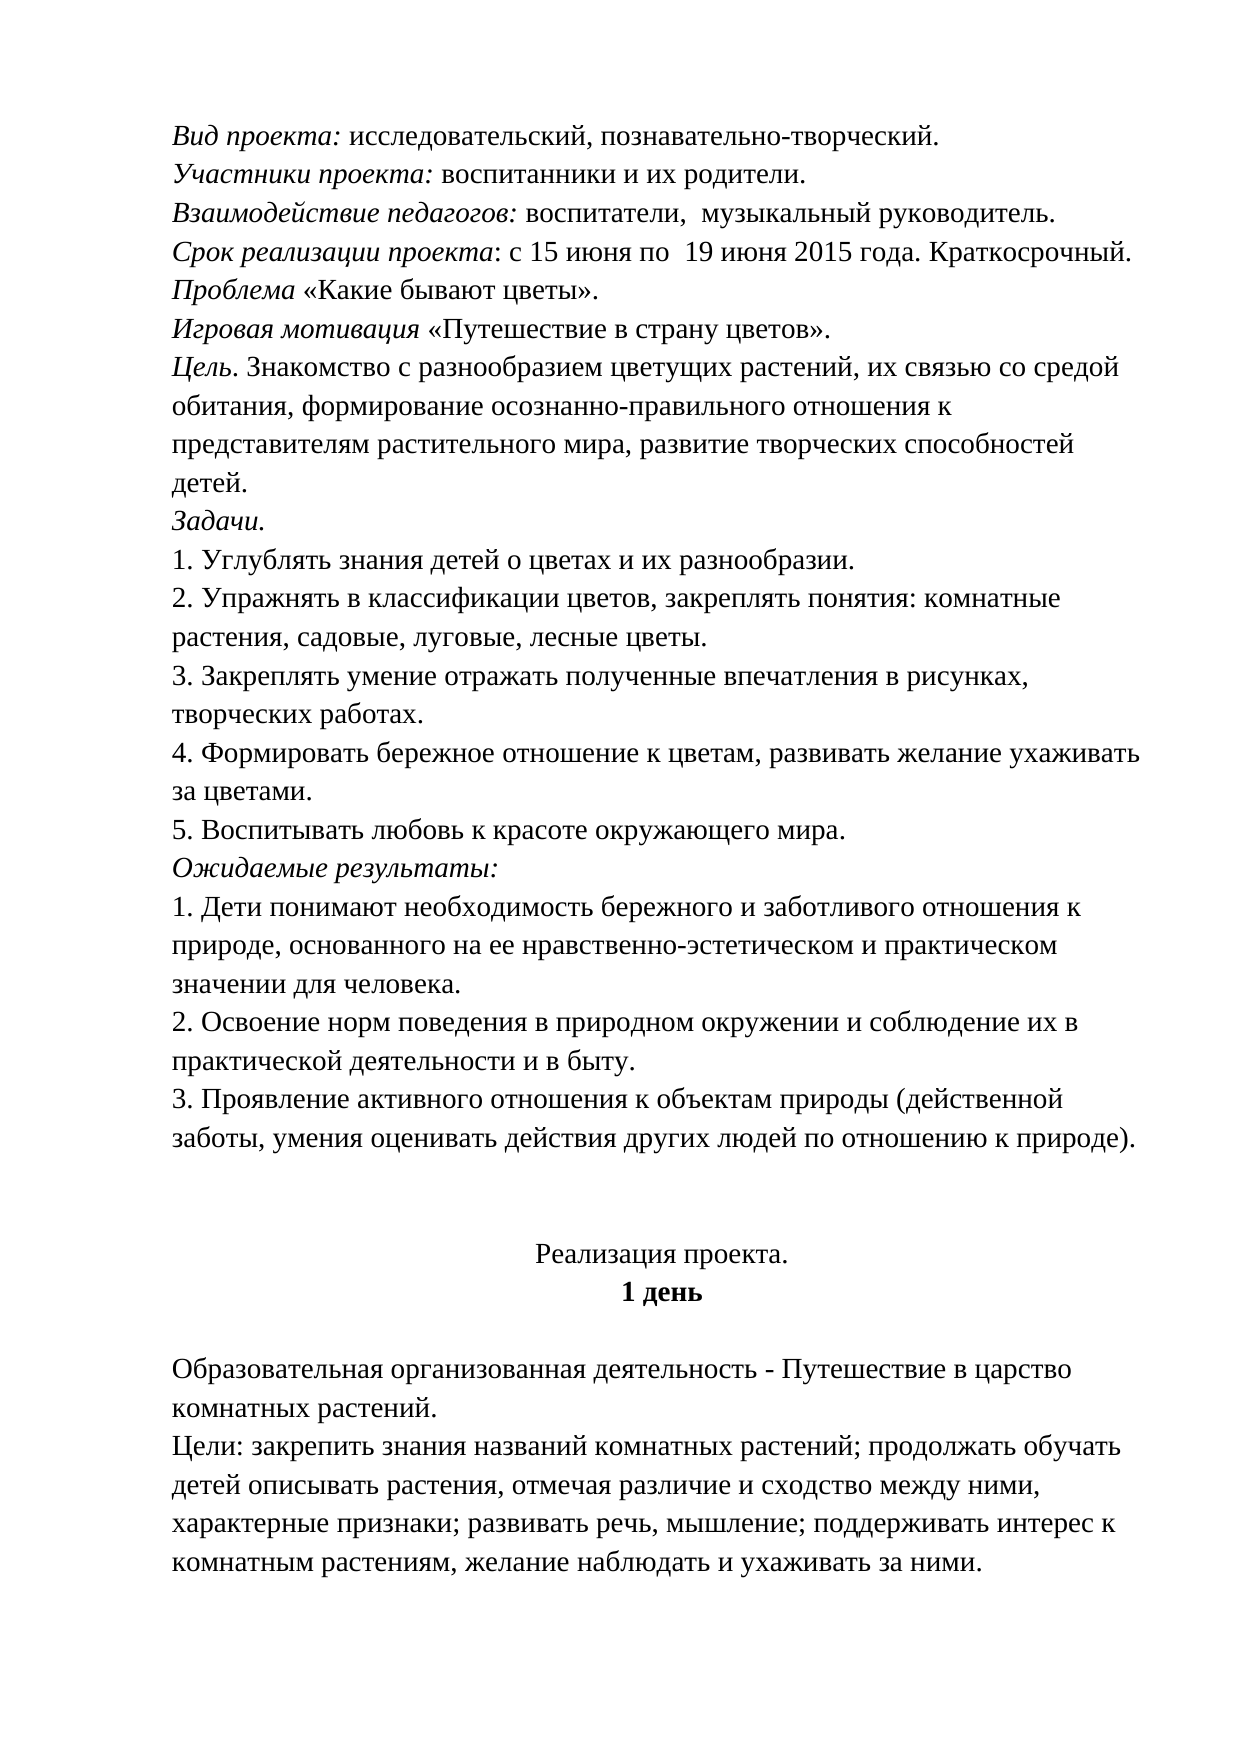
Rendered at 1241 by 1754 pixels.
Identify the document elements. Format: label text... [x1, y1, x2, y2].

list 2. Освоение норм поведения в природном окружении и соблюдение их в практической деятельности и в быту. [172, 1004, 1152, 1077]
list 3. Закреплять умение отражать полученные впечатления в рисунках, творческих работах. [172, 658, 1152, 730]
list Взаимодействие педагогов: воспитатели, музыкальный руководитель. [172, 195, 1152, 229]
list Вид проекта: исследовательский, познавательно-творческий. [172, 118, 1152, 152]
list Цель. Знакомство с разнообразием цветущих растений, их связью со средой обитания, формирование осознанно-правильного отношения к представителям растительного мира, развитие творческих способностей детей. [172, 349, 1152, 498]
list 1. Углублять знания детей о цветах и их разнообразии. [172, 542, 1152, 576]
list Участники проекта: воспитанники и их родители. [172, 157, 1152, 190]
list 5. Воспитывать любовь к красоте окружающего мира. [172, 812, 1152, 845]
list Реализация проекта. [172, 1236, 1152, 1269]
list Срок реализации проекта: с 15 июня по 19 июня 2015 года. Краткосрочный. [172, 234, 1152, 267]
list Цели: закрепить знания названий комнатных растений; продолжать обучать детей описывать растения, отмечая различие и сходство между ними, характерные признаки; развивать речь, мышление; поддерживать интерес к комнатным растениям, желание наблюдать и ухаживать за ними. [172, 1428, 1152, 1578]
list Задачи. [172, 503, 1152, 537]
list Проблема «Какие бывают цветы». [172, 272, 1152, 306]
list 3. Проявление активного отношения к объектам природы (действенной заботы, умения оценивать действия других людей по отношению к природе). [172, 1082, 1152, 1154]
list 1 день [172, 1274, 1152, 1308]
list Игровая мотивация «Путешествие в страну цветов». [172, 311, 1152, 344]
list Ожидаемые результаты: [172, 850, 1152, 884]
list 4. Формировать бережное отношение к цветам, развивать желание ухаживать за цветами. [172, 735, 1152, 807]
list Образовательная организованная деятельность - Путешествие в царство комнатных растений. [172, 1351, 1152, 1423]
list 1. Дети понимают необходимость бережного и заботливого отношения к природе, основанного на ее нравственно-эстетическом и практическом значении для человека. [172, 889, 1152, 999]
list 2. Упражнять в классификации цветов, закреплять понятия: комнатные растения, садовые, луговые, лесные цветы. [172, 581, 1152, 653]
